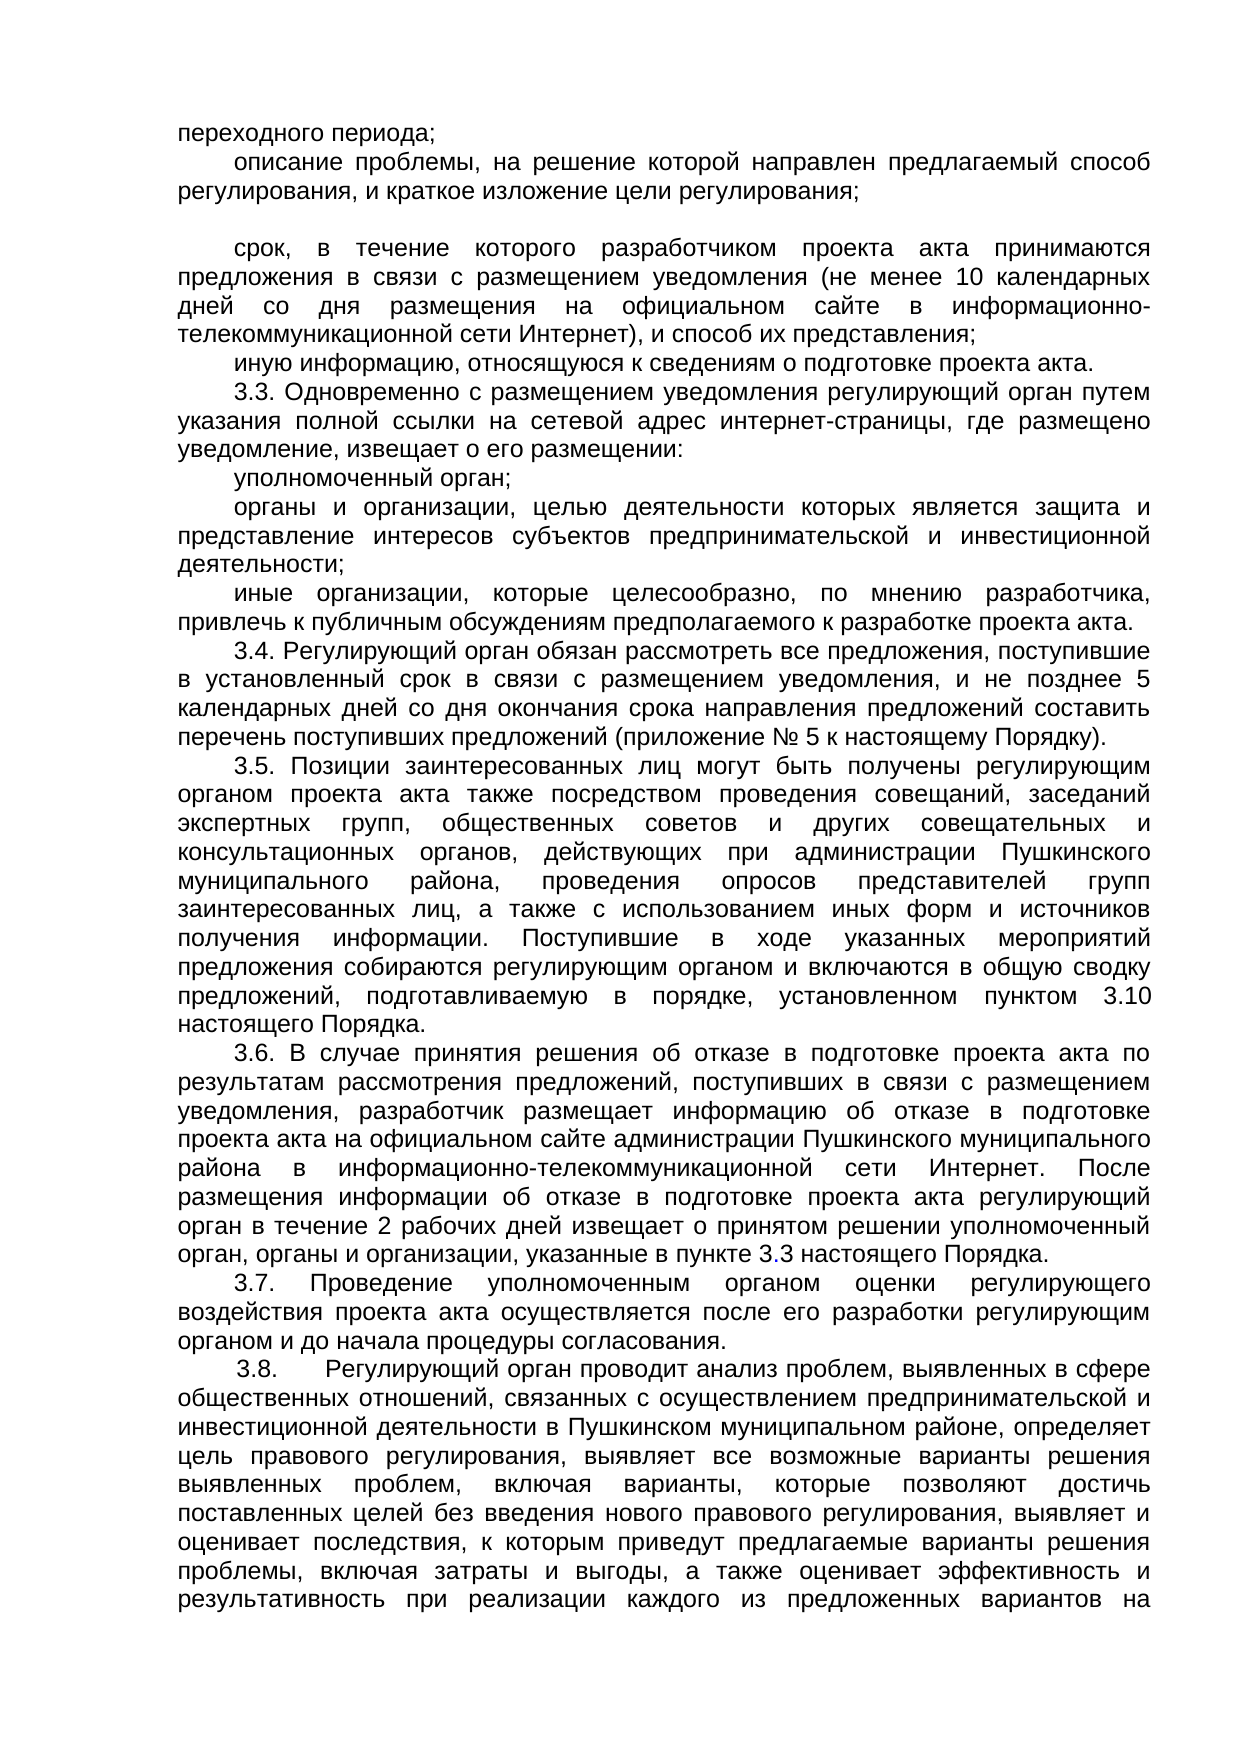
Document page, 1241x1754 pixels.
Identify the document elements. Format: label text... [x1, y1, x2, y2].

text уполномоченный орган; [177, 463, 1152, 492]
text иную информацию, относящуюся к сведениям о подготовке проекта акта. [177, 348, 1152, 377]
text 3.3. Одновременно с размещением уведомления регулирующий орган путем указания полной ссылки на сетевой адрес интернет-страницы, где размещено уведомление, извещает о его размещении: [177, 377, 1152, 463]
text 3.7. Проведение уполномоченным органом оценки регулирующего воздействия проекта акта осуществляется после его разработки регулирующим органом и до начала процедуры согласования. [177, 1268, 1152, 1354]
text описание проблемы, на решение которой направлен предлагаемый способ регулирования, и краткое изложение цели регулирования; [177, 147, 1152, 204]
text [177, 118, 1152, 147]
text 3.5. Позиции заинтересованных лиц могут быть получены регулирующим органом проекта акта также посредством проведения совещаний, заседаний экспертных групп, общественных советов и других совещательных и консультационных органов, действующих при администрации Пушкинского муниципального района, проведения опросов представителей групп заинтересованных лиц, а также с использованием иных форм и источников получения информации. Поступившие в ходе указанных мероприятий предложения собираются регулирующим органом и включаются в общую сводку предложений, подготавливаемую в порядке, установленном пунктом 3.10 настоящего Порядка. [177, 751, 1152, 1038]
text иные организации, которые целесообразно, по мнению разработчика, привлечь к публичным обсуждениям предполагаемого к разработке проекта акта. [177, 578, 1152, 636]
text 3.4. Регулирующий орган обязан рассмотреть все предложения, поступившие в установленный срок в связи с размещением уведомления, и не позднее 5 календарных дней со дня окончания срока направления предложений составить перечень поступивших предложений (приложение № 5 к настоящему Порядку). [177, 636, 1152, 751]
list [177, 1354, 1152, 1613]
text органы и организации, целью деятельности которых является защита и представление интересов субъектов предпринимательской и инвестиционной деятельности; [177, 492, 1152, 578]
text срок, в течение которого разработчиком проекта акта принимаются предложения в связи с размещением уведомления (не менее 10 календарных дней со дня размещения на официальном сайте в информационно-телекоммуникационной сети Интернет), и способ их представления; [177, 233, 1152, 348]
text 3.6. В случае принятия решения об отказе в подготовке проекта акта по результатам рассмотрения предложений, поступивших в связи с размещением уведомления, разработчик размещает информацию об отказе в подготовке проекта акта на официальном сайте администрации Пушкинского муниципального района в информационно-телекоммуникационной сети Интернет. После размещения информации об отказе в подготовке проекта акта регулирующий орган в течение 2 рабочих дней извещает о принятом решении уполномоченный орган, органы и организации, указанные в пункте 3.3 настоящего Порядка. [177, 1038, 1152, 1268]
